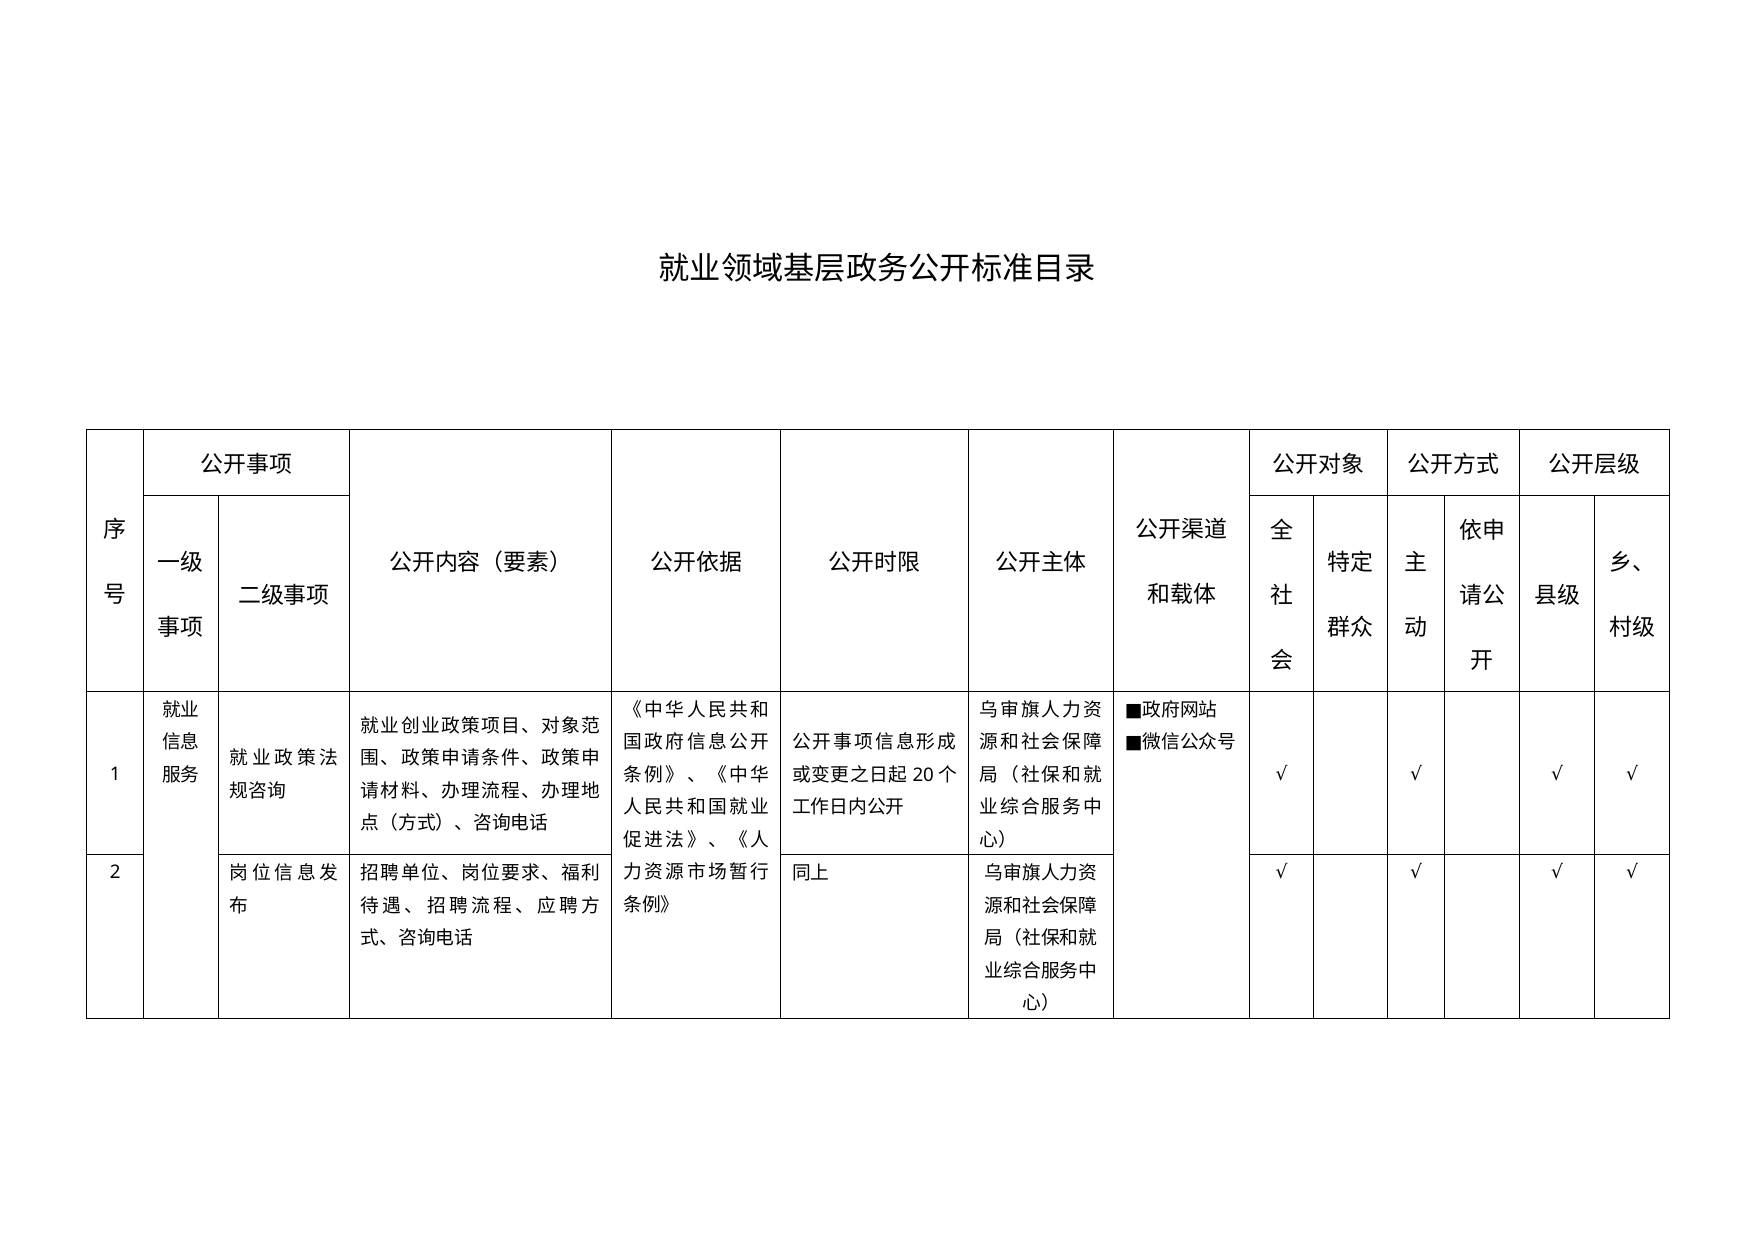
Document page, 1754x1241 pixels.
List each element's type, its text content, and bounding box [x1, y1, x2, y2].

table_cell 特定群众 [1314, 496, 1387, 691]
table_cell 一级事项 [144, 496, 218, 691]
table_cell 乡、村级 [1595, 496, 1669, 691]
table_cell 全社会 [1250, 496, 1313, 691]
table_cell √ [1250, 855, 1313, 1018]
table_cell 县级 [1520, 496, 1594, 691]
table_header 公开事项 [144, 430, 349, 494]
table_cell [1314, 855, 1387, 1018]
table_header 序号 [87, 430, 143, 691]
table_header 公开层级 [1520, 430, 1669, 494]
table_header 公开时限 [781, 430, 968, 691]
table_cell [969, 855, 1113, 1018]
table_cell 公开事项信息形成或变更之日起20个工作日内公开 [781, 692, 968, 854]
table_cell 就业创业政策项目、对象范围、政策申请条件、政策申请材料、办理流程、办理地点（方式）、咨询电话 [350, 692, 611, 854]
table_header 公开方式 [1388, 430, 1519, 494]
table_cell 招聘单位、岗位要求、福利待遇、招聘流程、应聘方式、咨询电话 [350, 855, 611, 1018]
table_cell 乌审旗人力资源和社会保障局（社保和就业综合服务中心） [969, 692, 1113, 854]
table_cell 岗位信息发布 [219, 855, 349, 1018]
table_cell √ [1520, 692, 1594, 854]
table_header 公开对象 [1250, 430, 1387, 494]
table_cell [612, 692, 780, 1018]
table_cell ■政府网站 ■微信公众号 [1114, 692, 1249, 1018]
table_cell [1445, 692, 1519, 854]
table_header 公开主体 [969, 430, 1113, 691]
table_cell √ [1595, 855, 1669, 1018]
table_header 公开渠道和载体 [1114, 430, 1249, 691]
subtitle 就业领域基层政务公开标准目录 [150, 233, 1604, 298]
table_cell 主动 [1388, 496, 1444, 691]
table_cell 同上 [781, 855, 968, 1018]
table_cell 就业政策法规咨询 [219, 692, 349, 854]
table_cell 就业信息服务 [144, 692, 218, 1018]
table_cell √ [1388, 692, 1444, 854]
table_cell √ [1520, 855, 1594, 1018]
table_header 公开依据 [612, 430, 780, 691]
table_cell 二级事项 [219, 496, 349, 691]
table_cell 依申请公开 [1445, 496, 1519, 691]
table_cell 2 [87, 855, 143, 1018]
table_cell 1 [87, 692, 143, 854]
table_cell √ [1595, 692, 1669, 854]
table_cell [1445, 855, 1519, 1018]
table_header 公开内容（要素） [350, 430, 611, 691]
table_cell √ [1388, 855, 1444, 1018]
table_cell [1314, 692, 1387, 854]
table_cell √ [1250, 692, 1313, 854]
